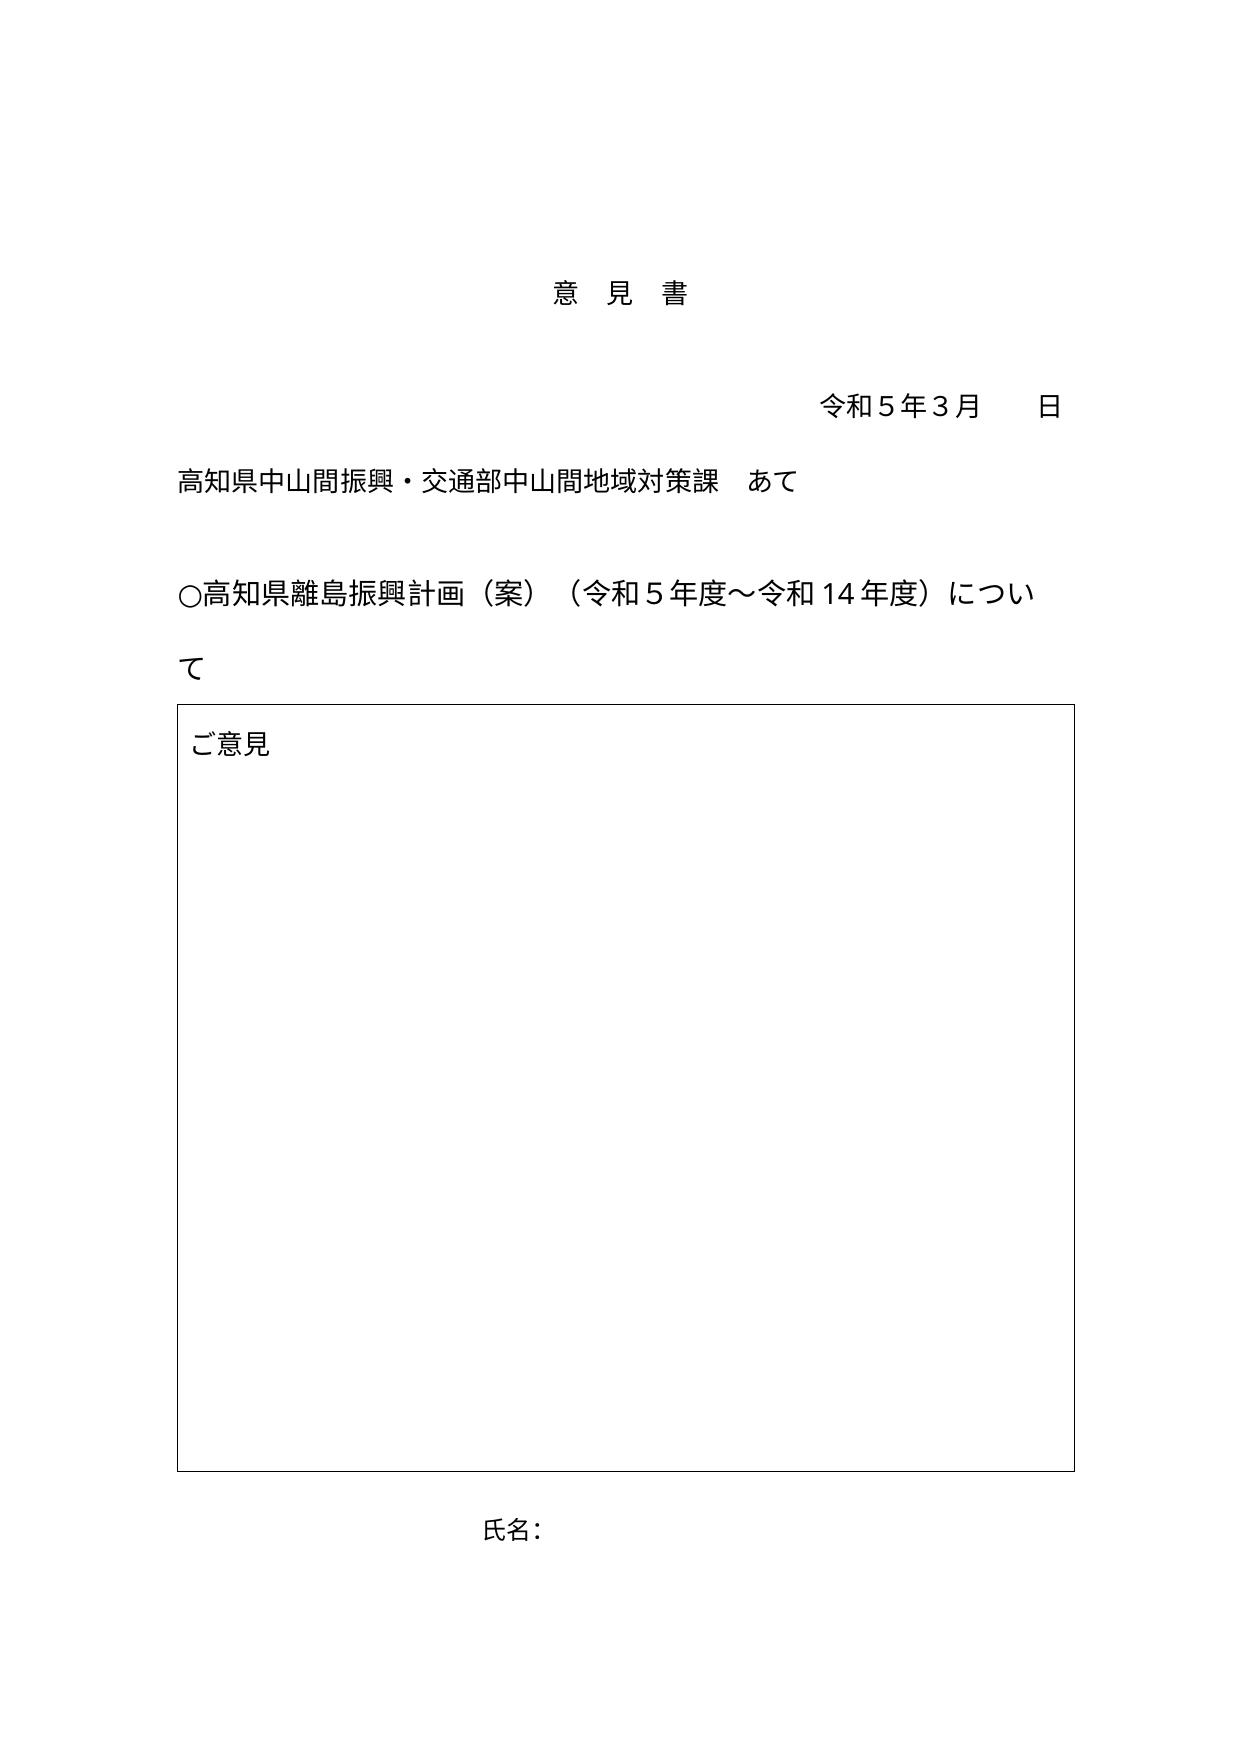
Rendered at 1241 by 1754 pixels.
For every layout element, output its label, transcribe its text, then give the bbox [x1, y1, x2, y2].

text 令和５年３月 日 [177, 367, 1063, 442]
text 意 見 書 [177, 254, 1063, 329]
text ○高知県離島振興計画（案）（令和５年度～令和14年度）について [177, 554, 1063, 704]
table_header ご意見 [178, 705, 1074, 1471]
text 高知県中山間振興・交通部中山間地域対策課 あて [177, 442, 1063, 517]
text 氏名： [177, 1509, 1063, 1547]
